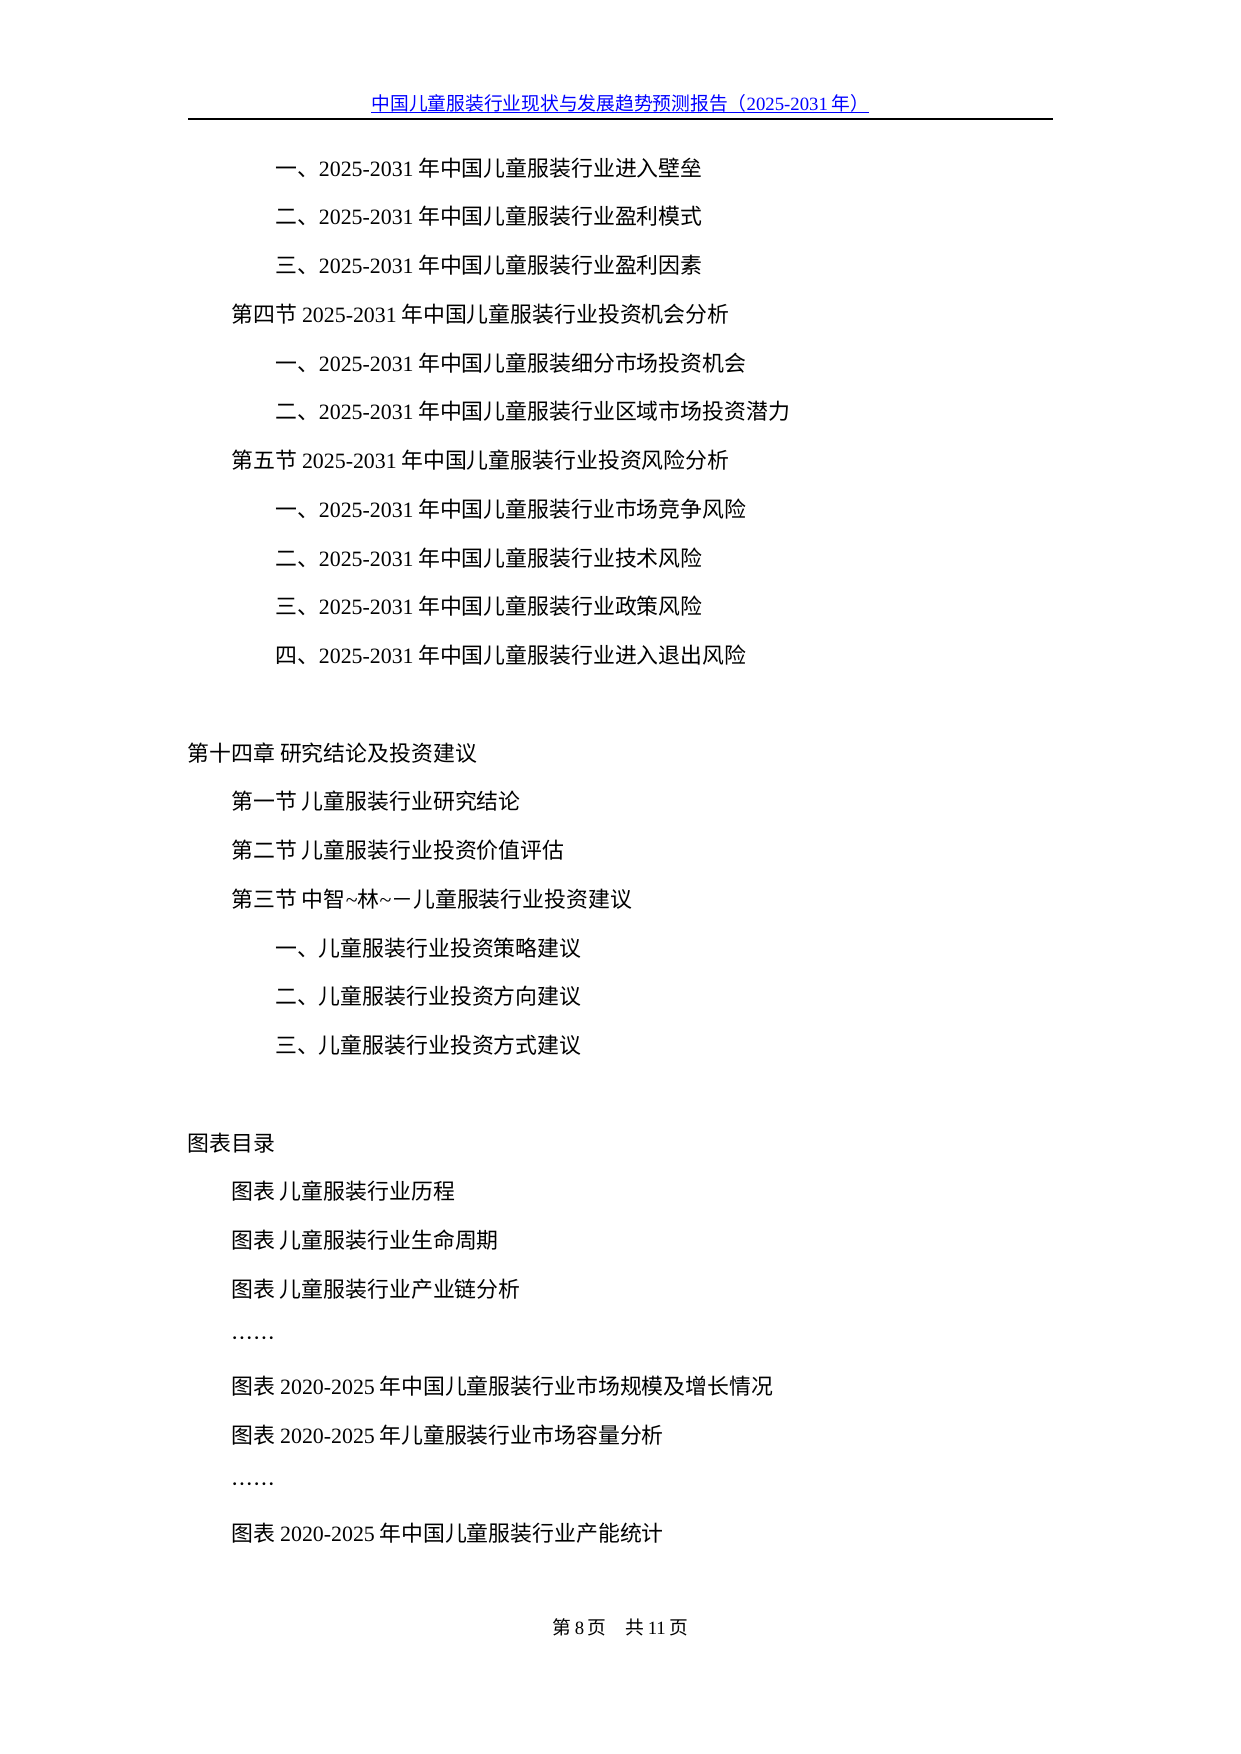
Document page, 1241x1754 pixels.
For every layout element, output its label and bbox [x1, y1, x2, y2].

text [187, 150, 1053, 1548]
